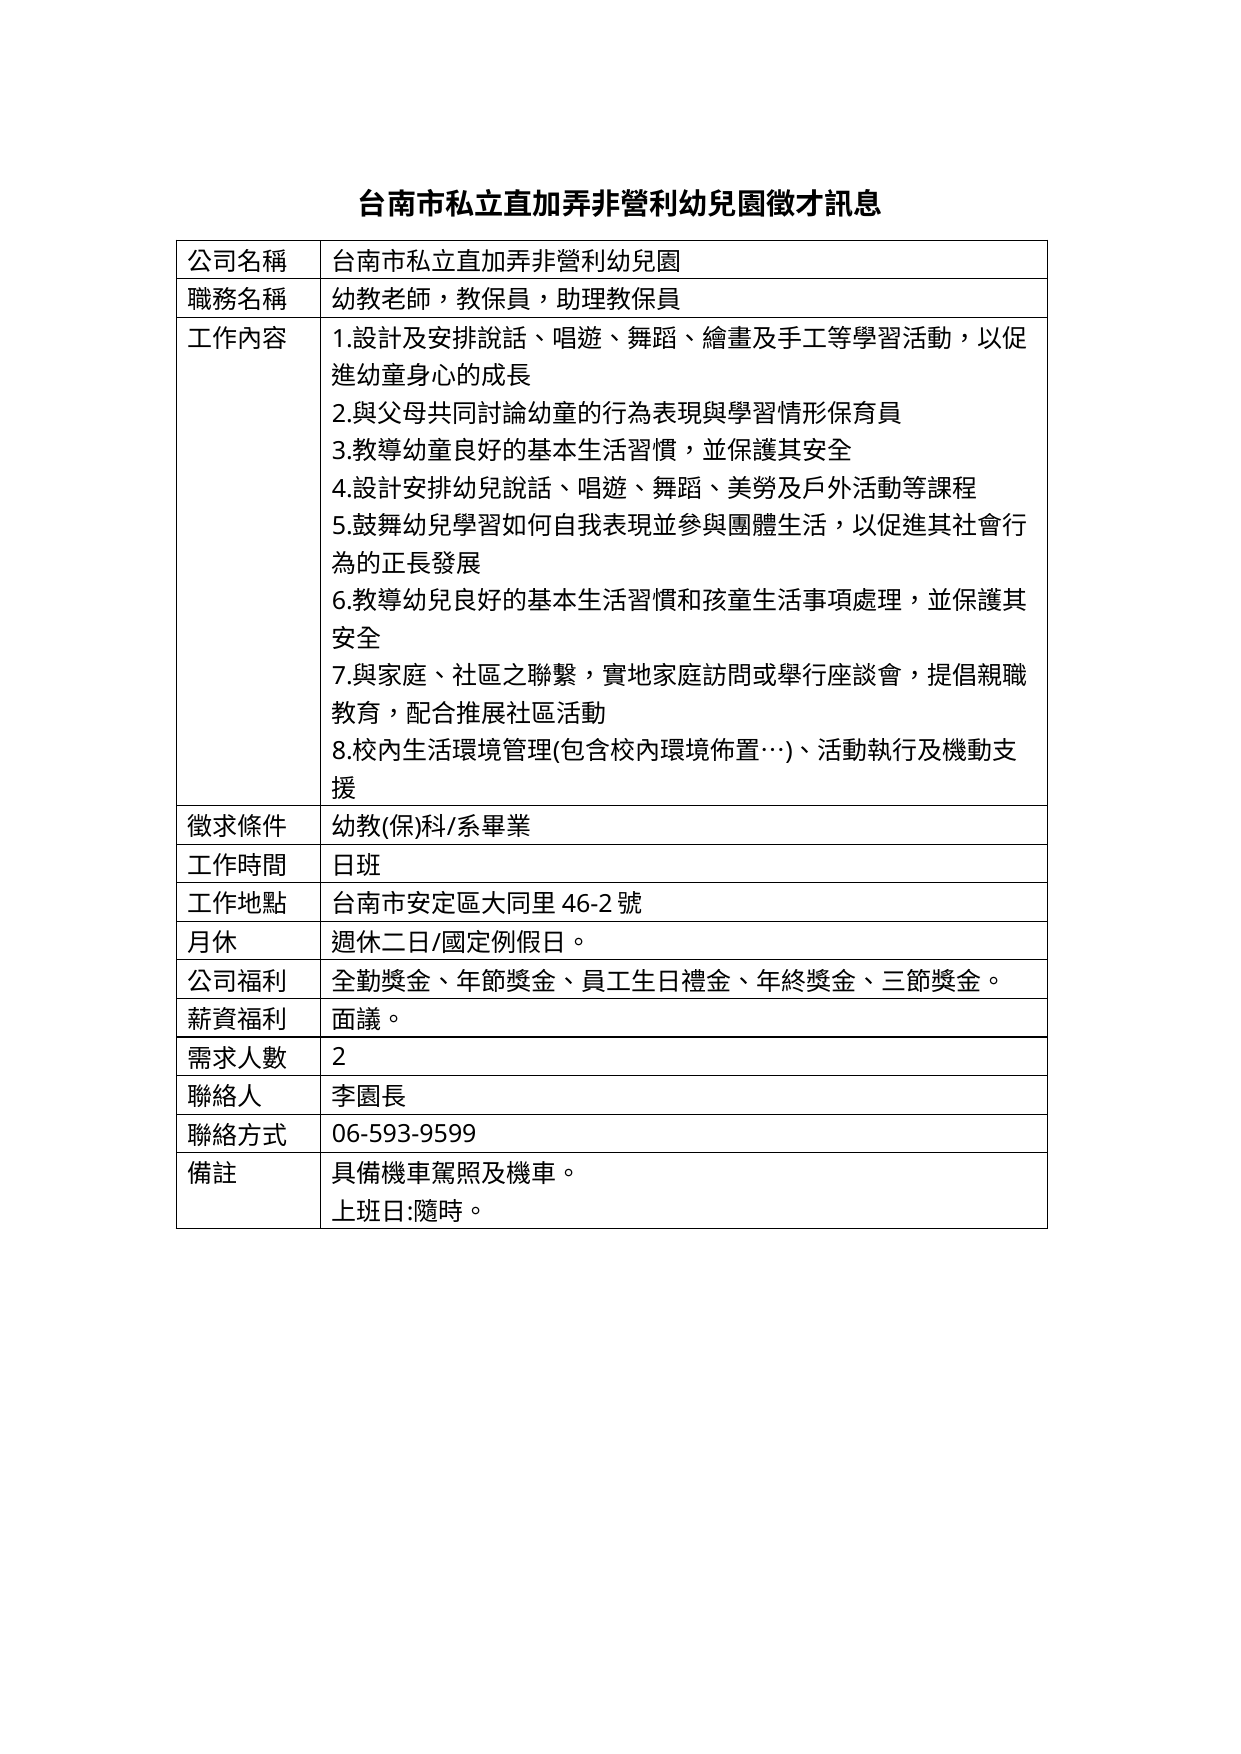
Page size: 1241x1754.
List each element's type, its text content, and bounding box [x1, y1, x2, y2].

table_cell 職務名稱 [177, 279, 320, 317]
table_cell 幼教(保)科/系畢業 [321, 806, 1047, 844]
table_cell 徵求條件 [177, 806, 320, 844]
table_cell 幼教老師，教保員，助理教保員 [321, 279, 1047, 317]
table_cell 工作地點 [177, 883, 320, 921]
table_cell 備註 [177, 1153, 320, 1228]
table_cell 日班 [321, 845, 1047, 882]
table_cell 公司福利 [177, 960, 320, 998]
table_cell 需求人數 [177, 1038, 320, 1075]
table_header 台南市私立直加弄非營利幼兒園 [321, 241, 1047, 278]
table_cell 2 [321, 1038, 1047, 1075]
table_cell 工作時間 [177, 845, 320, 882]
table_cell 聯絡人 [177, 1076, 320, 1113]
table_cell 週休二日/國定例假日。 [321, 922, 1047, 959]
table_cell 06-593-9599 [321, 1115, 1047, 1152]
table_cell 具備機車駕照及機車。 上班日:隨時。 [321, 1153, 1047, 1228]
table_cell 工作內容 [177, 318, 320, 805]
table_cell 台南市安定區大同里46-2號 [321, 883, 1047, 921]
table_cell 薪資福利 [177, 999, 320, 1036]
table_cell 1.設計及安排說話、唱遊、舞蹈、繪畫及手工等學習活動，以促進幼童身心的成長 2.與父母共同討論幼童的行為表現與學習情形保育員 3.教導幼童良好的基本生活習慣，並保護其安全 4.設計安排幼兒說話、唱遊、舞蹈、美勞及戶外活動等課程 5.鼓舞幼兒學習如何自我表現並參與團體生活，以促進其社會行為的正長發展 6.教導幼兒良好的基本生活習慣和孩童生活事項處理，並保護其安全 7.與家庭、社區之聯繫，實地家庭訪問或舉行座談會，提倡親職教育，配合推展社區活動 8.校內生活環境管理(包含校內環境佈置…)、活動執行及機動支援 [321, 318, 1047, 805]
table_cell 面議。 [321, 999, 1047, 1036]
table_cell 全勤獎金、年節獎金、員工生日禮金、年終獎金、三節獎金。 [321, 960, 1047, 998]
table_cell 月休 [177, 922, 320, 959]
table_cell 李園長 [321, 1076, 1047, 1113]
table_cell 聯絡方式 [177, 1115, 320, 1152]
text 台南市私立直加弄非營利幼兒園徵才訊息 [187, 164, 1053, 239]
table_header 公司名稱 [177, 241, 320, 278]
